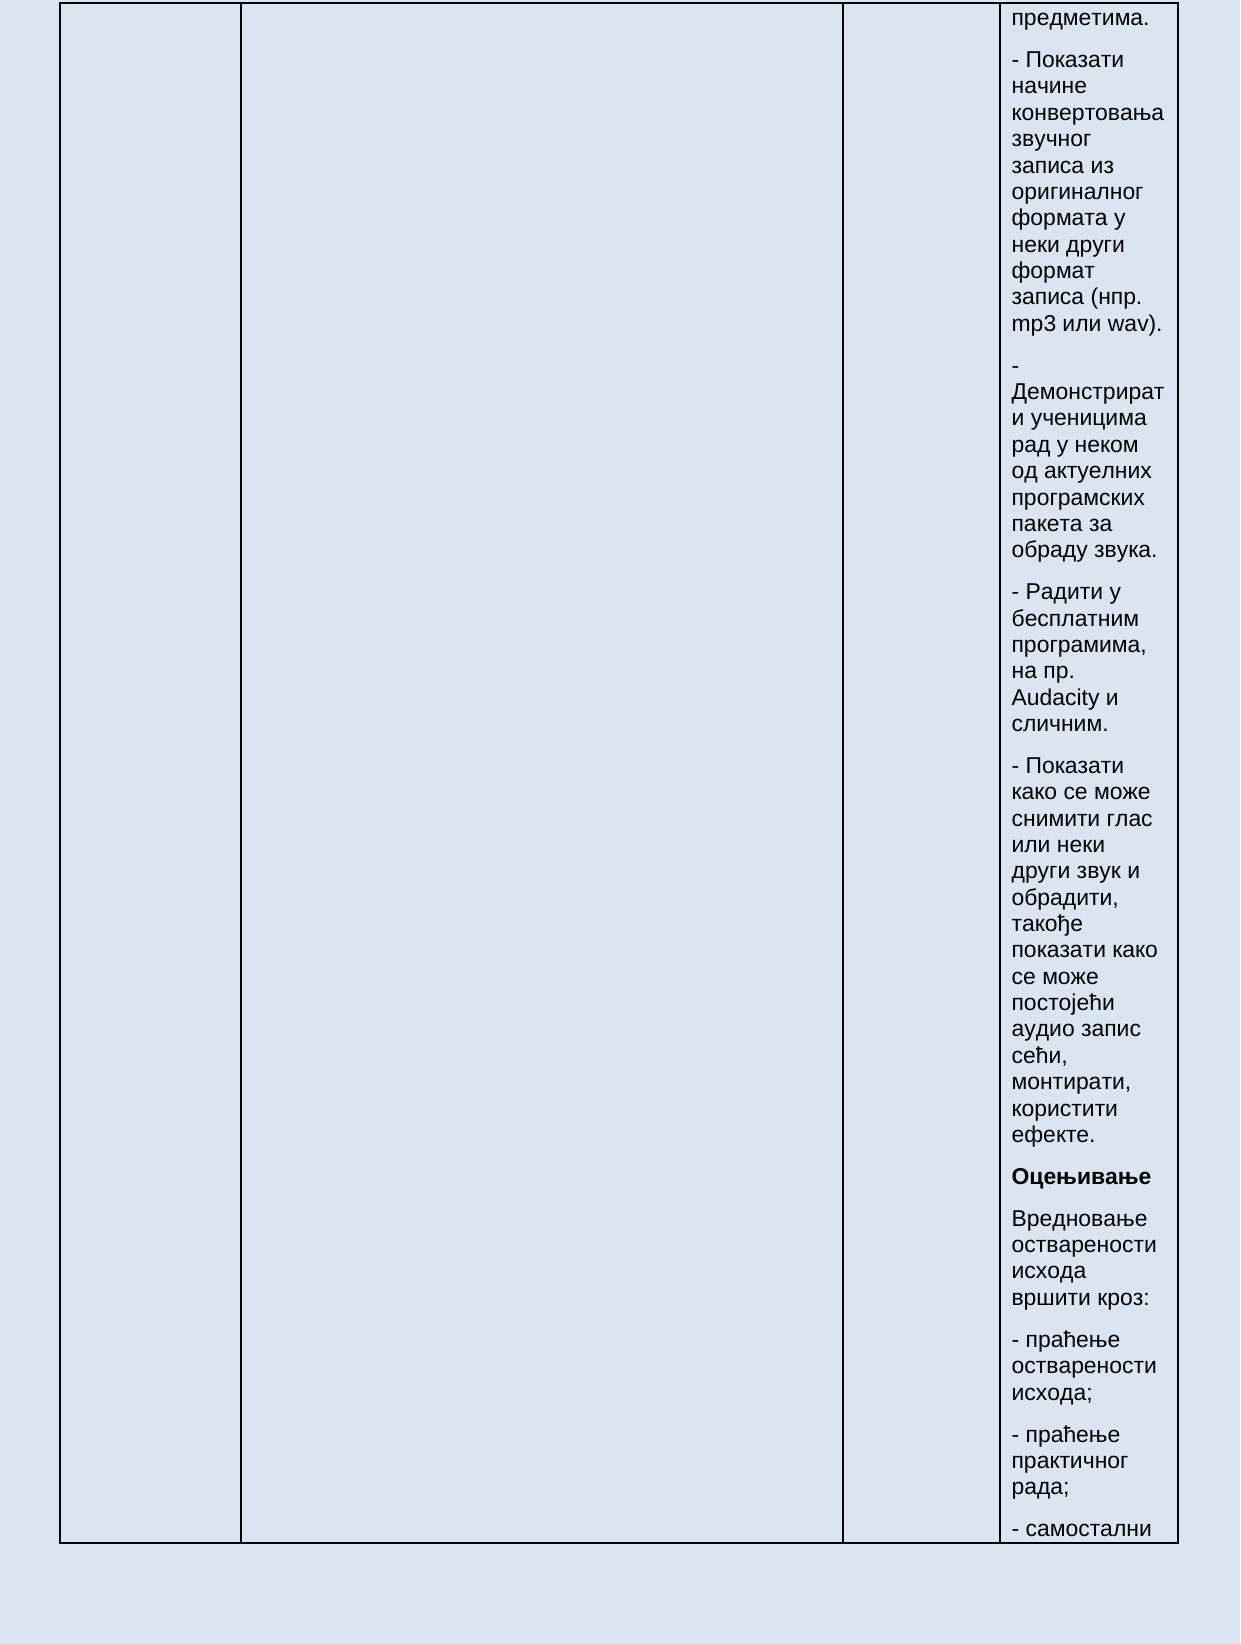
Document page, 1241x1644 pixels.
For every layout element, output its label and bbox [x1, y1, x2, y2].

table_cell [242, 4, 842, 1542]
table_cell [1001, 4, 1177, 1542]
table_cell [844, 4, 999, 1542]
table_cell [61, 4, 240, 1542]
